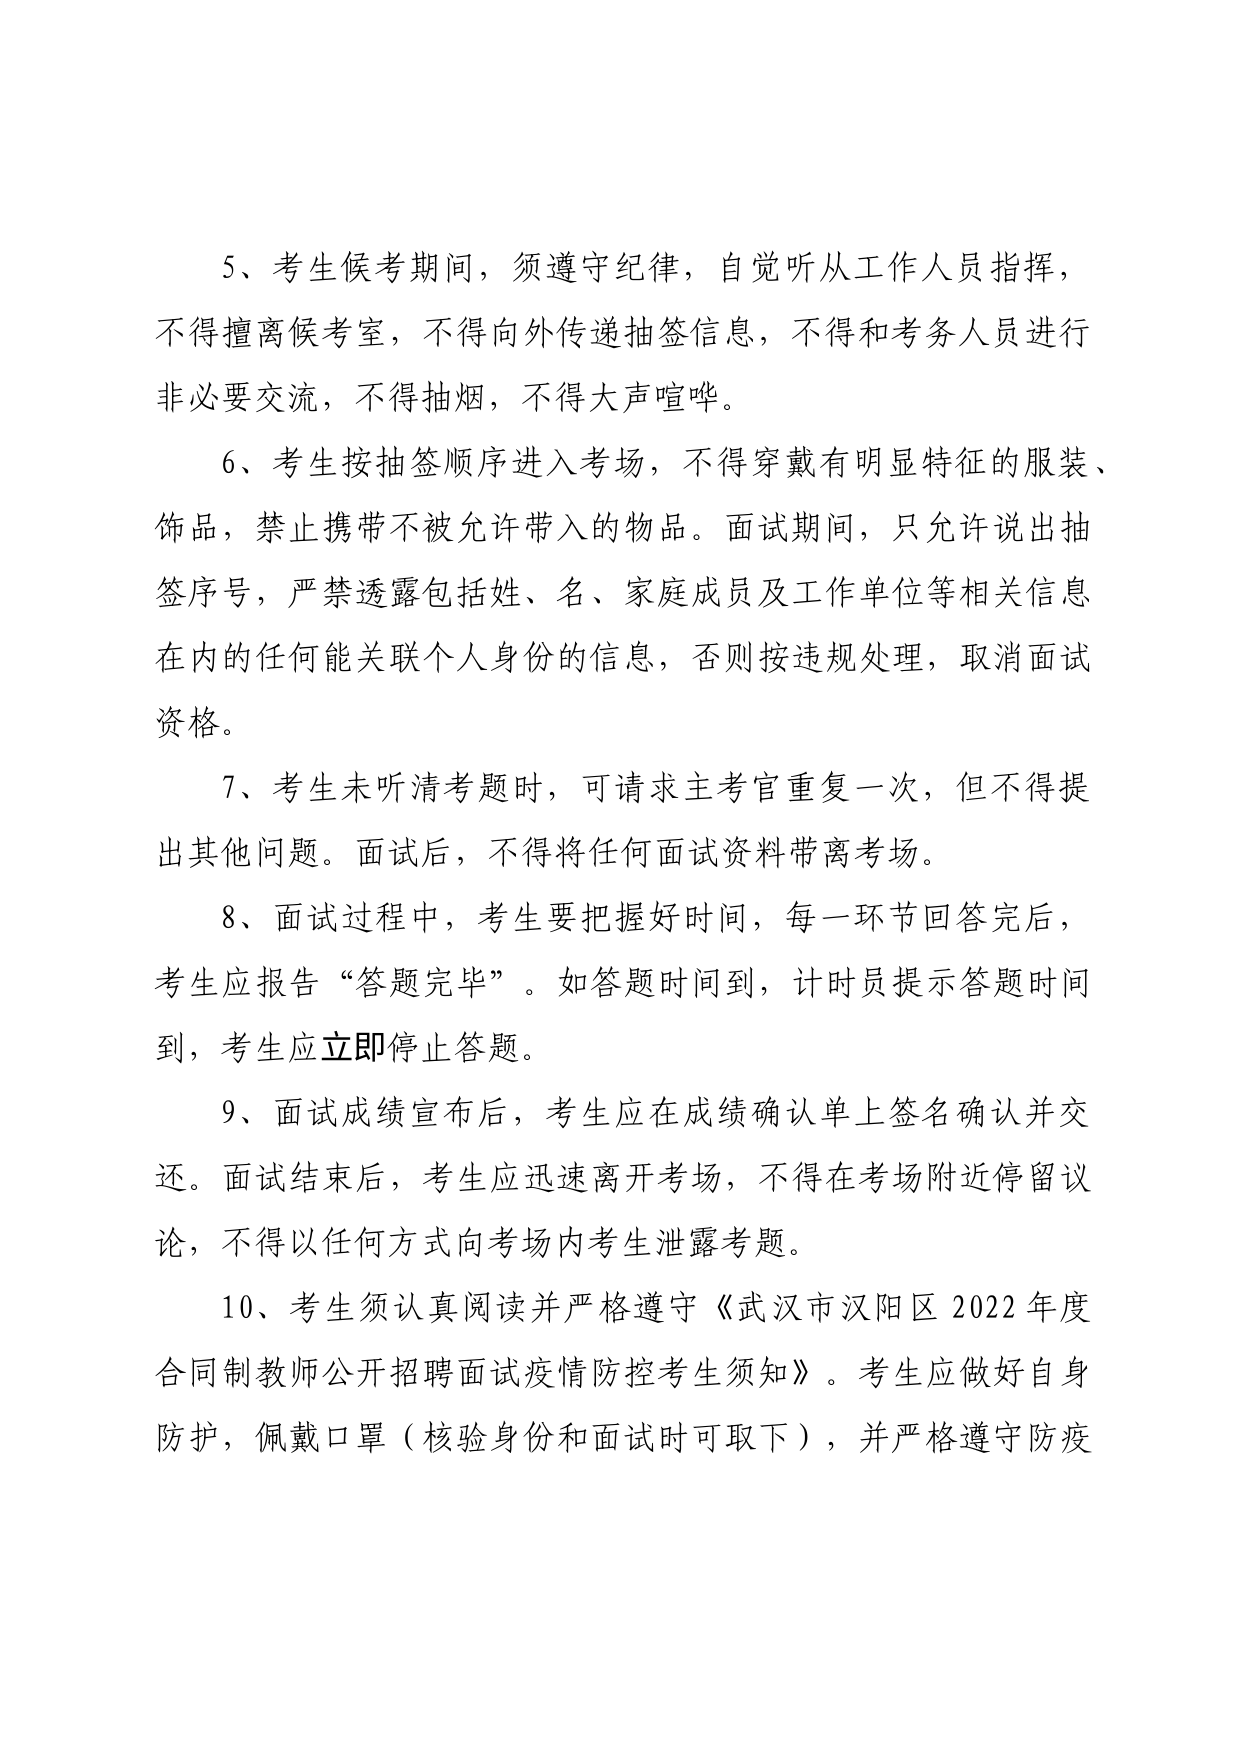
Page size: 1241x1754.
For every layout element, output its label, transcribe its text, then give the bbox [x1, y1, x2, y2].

text 8、面试过程中，考生要把握好时间，每一环节回答完后，考生应报告“答题完毕”。如答题时间到，计时员提示答题时间到，考生应立即停止答题。 [153, 883, 1093, 1078]
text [153, 1273, 1093, 1468]
text 7、考生未听清考题时，可请求主考官重复一次，但不得提出其他问题。面试后，不得将任何面试资料带离考场。 [153, 753, 1093, 883]
text 9、面试成绩宣布后，考生应在成绩确认单上签名确认并交还。面试结束后，考生应迅速离开考场，不得在考场附近停留议论，不得以任何方式向考场内考生泄露考题。 [153, 1078, 1093, 1273]
text 5、考生候考期间，须遵守纪律，自觉听从工作人员指挥，不得擅离候考室，不得向外传递抽签信息，不得和考务人员进行非必要交流，不得抽烟，不得大声喧哗。 [153, 233, 1093, 428]
text 6、考生按抽签顺序进入考场，不得穿戴有明显特征的服装、饰品，禁止携带不被允许带入的物品。面试期间，只允许说出抽签序号，严禁透露包括姓、名、家庭成员及工作单位等相关信息在内的任何能关联个人身份的信息，否则按违规处理，取消面试资格。 [153, 428, 1093, 753]
